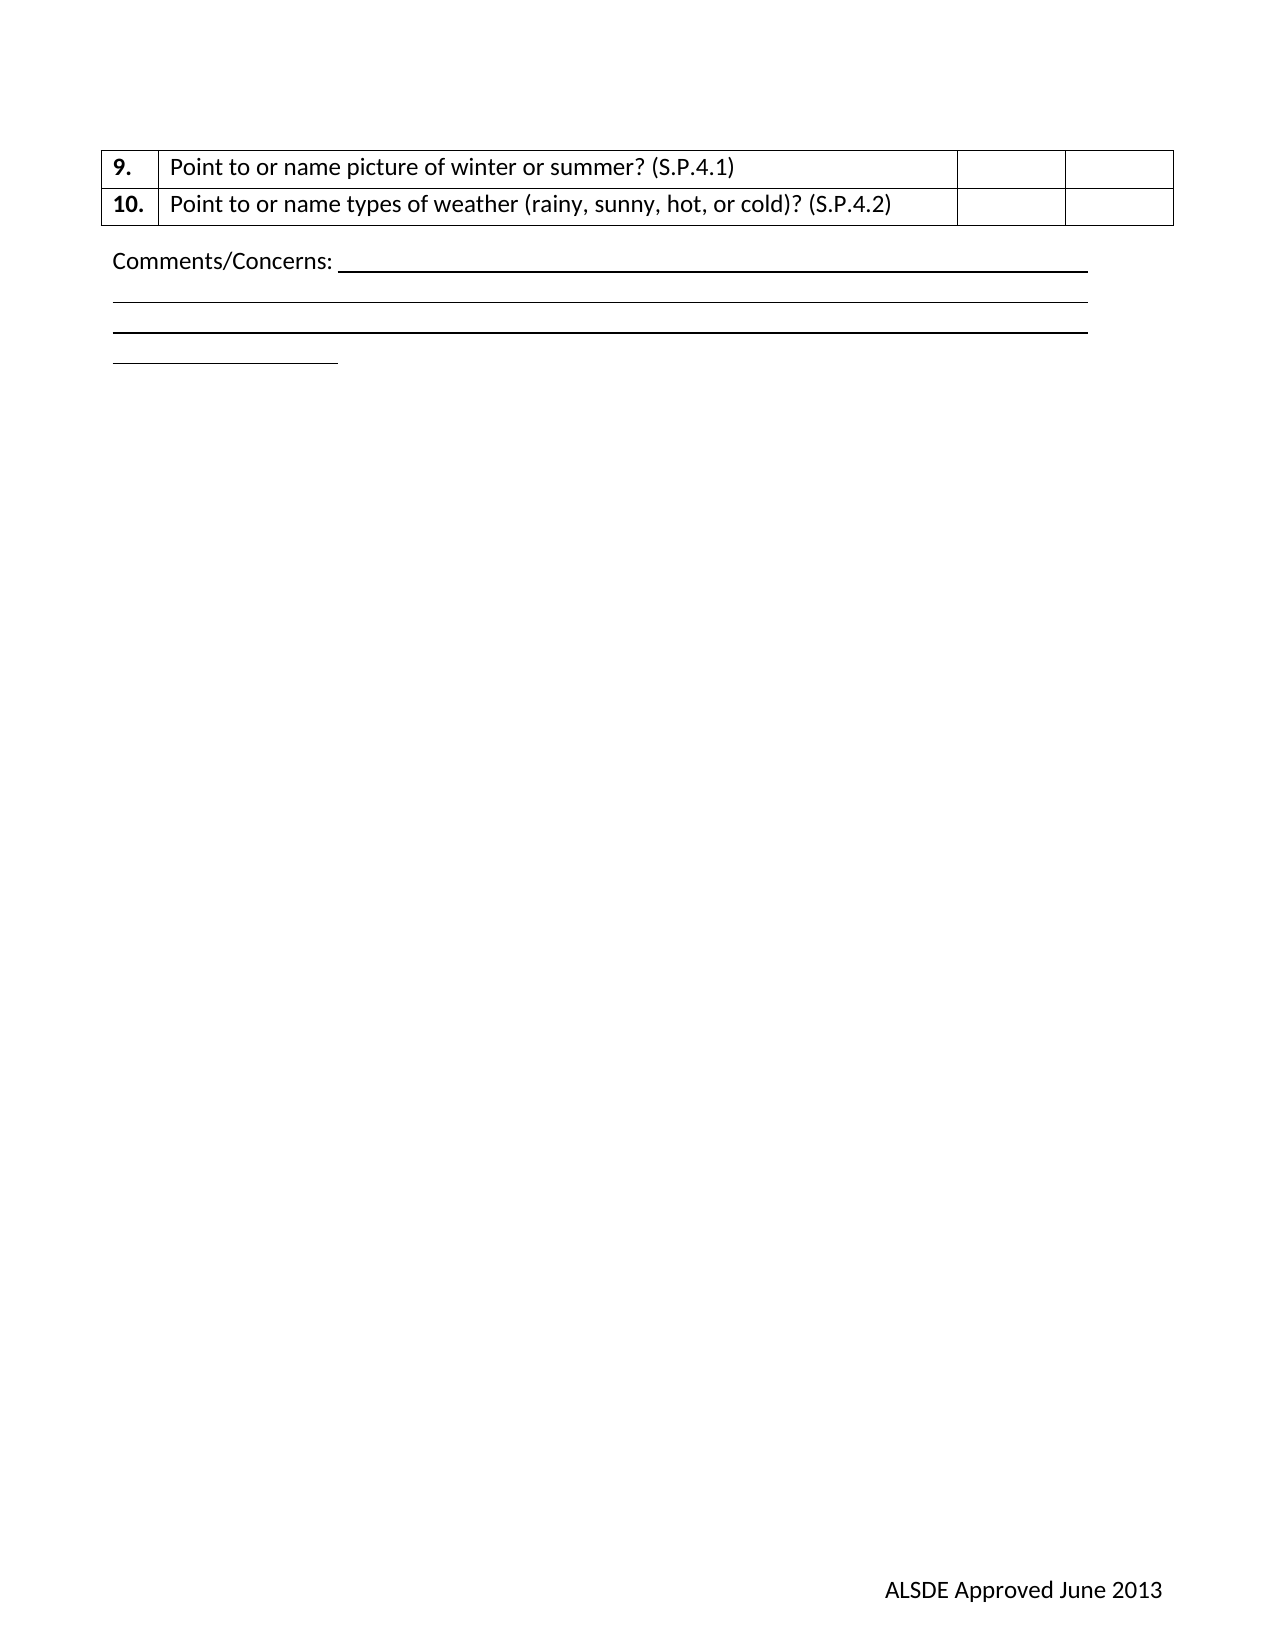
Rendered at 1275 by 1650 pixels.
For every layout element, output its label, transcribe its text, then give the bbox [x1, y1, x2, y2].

text Comments/Concerns: [112, 245, 1162, 367]
table_cell 9. [102, 151, 158, 187]
table_cell Point to or name types of weather (rainy, sunny, hot, or cold)? (S.P.4.2) [159, 189, 957, 225]
table_cell Point to or name picture of winter or summer? (S.P.4.1) [159, 151, 957, 187]
table_cell [958, 151, 1065, 187]
table_cell [1066, 151, 1173, 187]
table_cell 10. [102, 189, 158, 225]
table_cell [958, 189, 1065, 225]
table_cell [1066, 189, 1173, 225]
